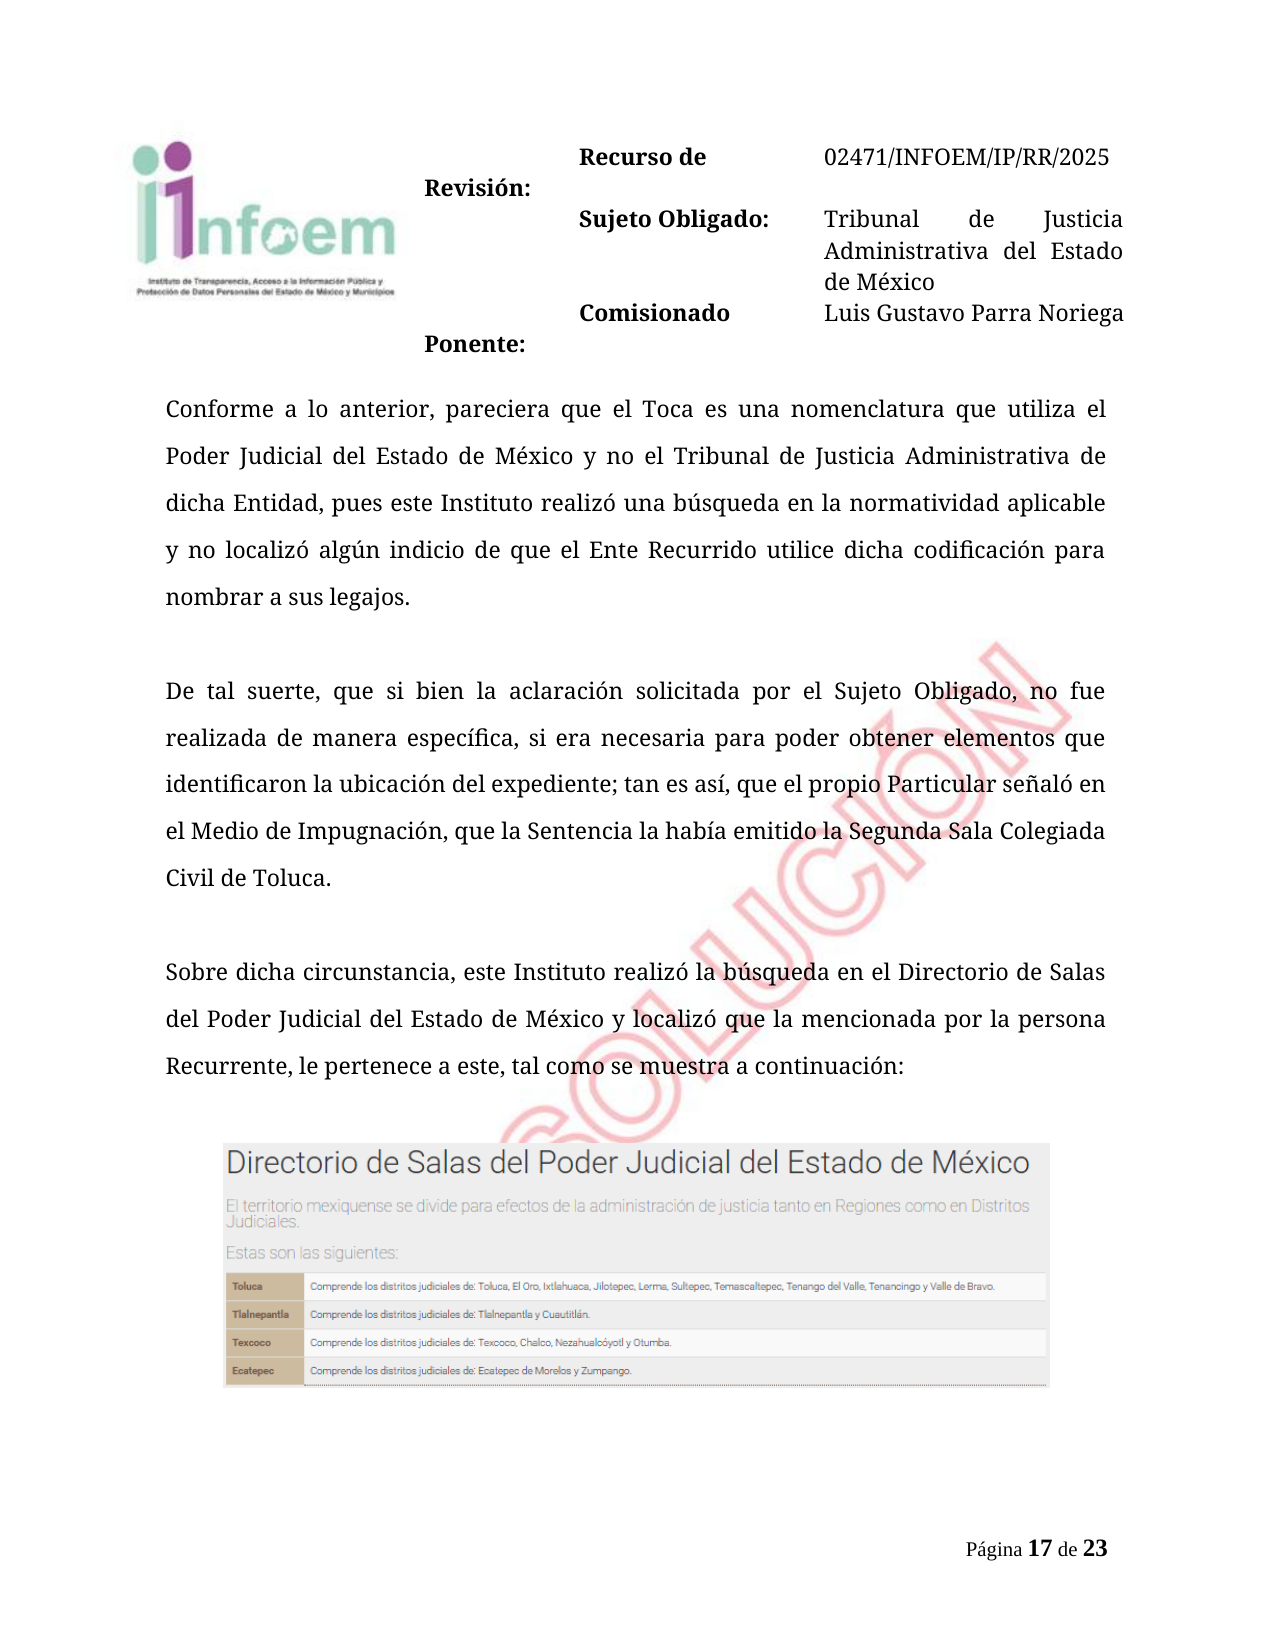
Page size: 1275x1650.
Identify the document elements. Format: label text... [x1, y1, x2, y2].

text Sobre dicha circunstancia, este Instituto realizó la búsqueda en el Directorio de Salas del Poder Judicial del Estado de México y localizó que la mencionada por la persona Recurrente, le pertenece a este, tal como se muestra a continuación: [165, 956, 1107, 1081]
text De tal suerte, que si bien la aclaración solicitada por el Sujeto Obligado, no fue realizada de manera específica, si era necesaria para poder obtener elementos que identificaron la ubicación del expediente; tan es así, que el propio Particular señaló en el Medio de Impugnación, que la Sentencia la había emitido la Segunda Sala Colegiada Civil de Toluca. [165, 674, 1107, 893]
picture [3, 76, 1275, 1650]
text Conforme a lo anterior, pareciera que el Toca es una nomenclatura que utiliza el Poder Judicial del Estado de México y no el Tribunal de Justicia Administrativa de dicha Entidad, pues este Instituto realizó una búsqueda en la normatividad aplicable y no localizó algún indicio de que el Ente Recurrido utilice dicha codificación para nombrar a sus legajos. [165, 393, 1107, 612]
